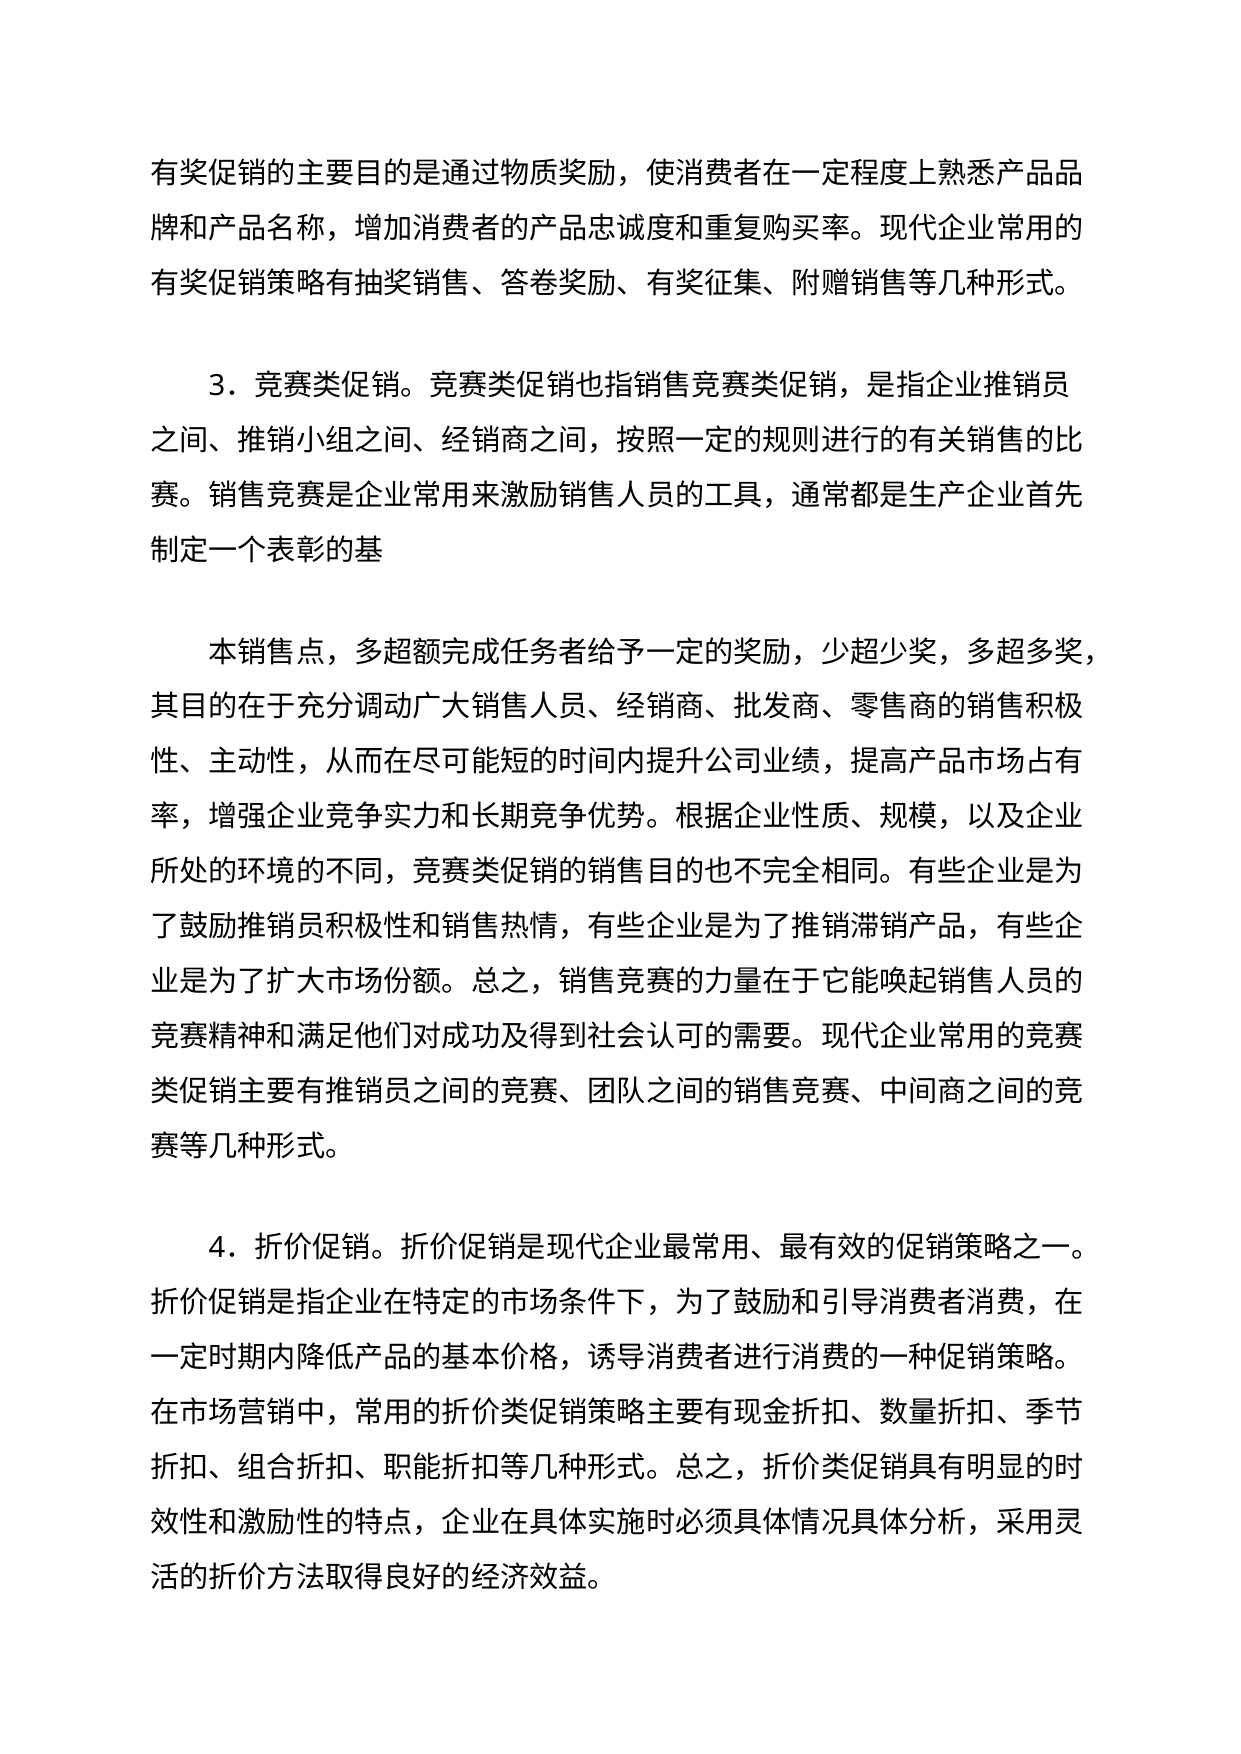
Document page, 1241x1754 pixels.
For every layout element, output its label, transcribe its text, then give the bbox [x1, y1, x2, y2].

text 本销售点，多超额完成任务者给予一定的奖励，少超少奖，多超多奖，其目的在于充分调动广大销售人员、经销商、批发商、零售商的销售积极性、主动性，从而在尽可能短的时间内提升公司业绩，提高产品市场占有率，增强企业竞争实力和长期竞争优势。根据企业性质、规模，以及企业所处的环境的不同，竞赛类促销的销售目的也不完全相同。有些企业是为了鼓励推销员积极性和销售热情，有些企业是为了推销滞销产品，有些企业是为了扩大市场份额。总之，销售竞赛的力量在于它能唤起销售人员的竞赛精神和满足他们对成功及得到社会认可的需要。现代企业常用的竞赛类促销主要有推销员之间的竞赛、团队之间的销售竞赛、中间商之间的竞赛等几种形式。 [150, 628, 1090, 1164]
text 4．折价促销。折价促销是现代企业最常用、最有效的促销策略之一。折价促销是指企业在特定的市场条件下，为了鼓励和引导消费者消费，在一定时期内降低产品的基本价格，诱导消费者进行消费的一种促销策略。在市场营销中，常用的折价类促销策略主要有现金折扣、数量折扣、季节折扣、组合折扣、职能折扣等几种形式。总之，折价类促销具有明显的时效性和激励性的特点，企业在具体实施时必须具体情况具体分析，采用灵活的折价方法取得良好的经济效益。 [150, 1224, 1090, 1596]
text 3．竞赛类促销。竞赛类促销也指销售竞赛类促销，是指企业推销员之间、推销小组之间、经销商之间，按照一定的规则进行的有关销售的比赛。销售竞赛是企业常用来激励销售人员的工具，通常都是生产企业首先制定一个表彰的基 [150, 362, 1090, 569]
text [150, 150, 1090, 302]
